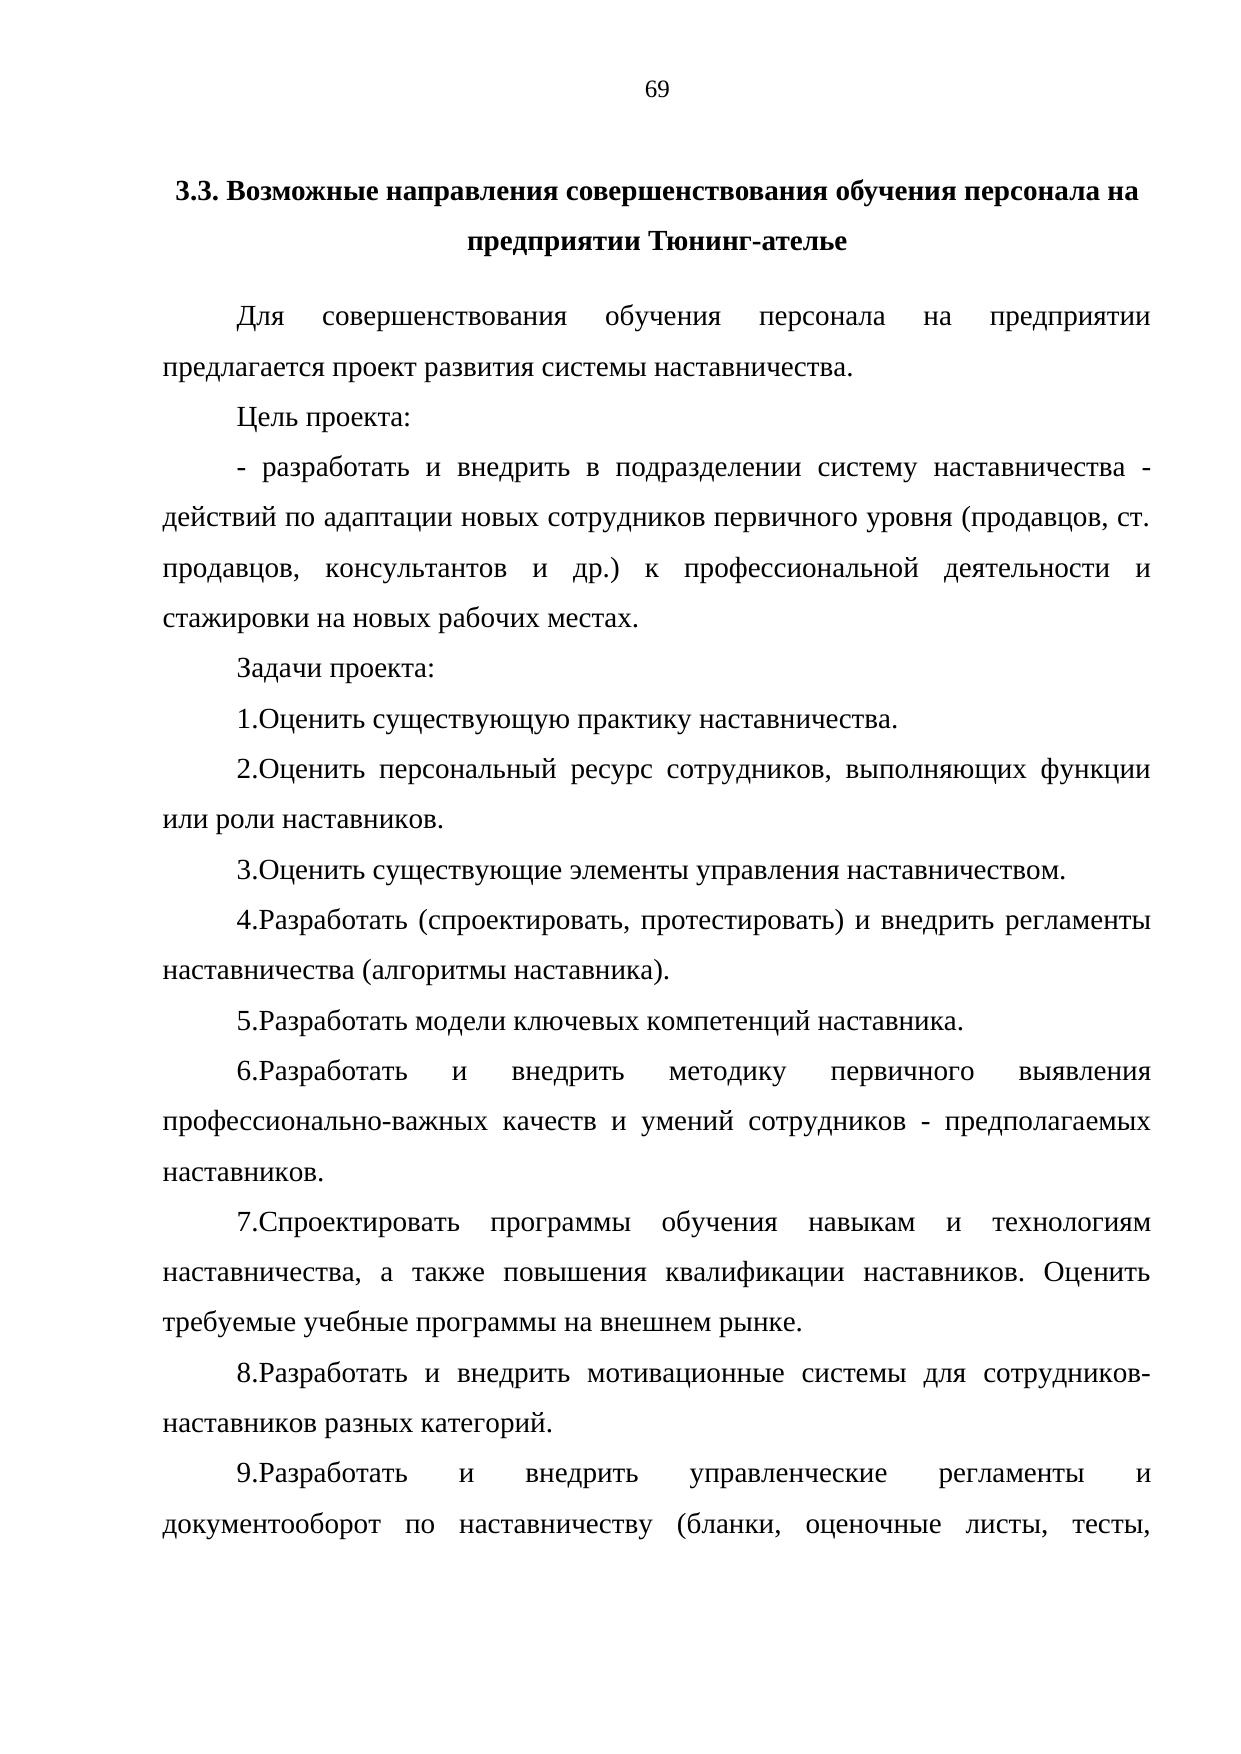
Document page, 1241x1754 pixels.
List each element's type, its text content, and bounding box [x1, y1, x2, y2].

text 3.Оценить существующие элементы управления наставничеством. [162, 852, 1152, 885]
text 2.Оценить персональный ресурс сотрудников, выполняющих функции или роли наставников. [162, 751, 1152, 835]
text Цель проекта: [162, 399, 1152, 432]
text 5.Разработать модели ключевых компетенций наставника. [162, 1003, 1152, 1036]
text Задачи проекта: [162, 651, 1152, 684]
text 4.Разработать (спроектировать, протестировать) и внедрить регламенты наставничества (алгоритмы наставника). [162, 902, 1152, 986]
text 6.Разработать и внедрить методику первичного выявления профессионально-важных качеств и умений сотрудников - предполагаемых наставников. [162, 1053, 1152, 1187]
text Для совершенствования обучения персонала на предприятии предлагается проект развития системы наставничества. [162, 298, 1152, 382]
text 3.3. Возможные направления совершенствования обучения персонала на предприятии Тюнинг-ателье [162, 173, 1152, 257]
text 1.Оценить существующую практику наставничества. [162, 701, 1152, 734]
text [162, 1456, 1152, 1539]
text 8.Разработать и внедрить мотивационные системы для сотрудников-наставников разных категорий. [162, 1355, 1152, 1439]
text - разработать и внедрить в подразделении систему наставничества - действий по адаптации новых сотрудников первичного уровня (продавцов, ст. продавцов, консультантов и др.) к профессиональной деятельности и стажировки на новых рабочих местах. [162, 449, 1152, 634]
text 7.Спроектировать программы обучения навыкам и технологиям наставничества, а также повышения квалификации наставников. Оценить требуемые учебные программы на внешнем рынке. [162, 1204, 1152, 1338]
